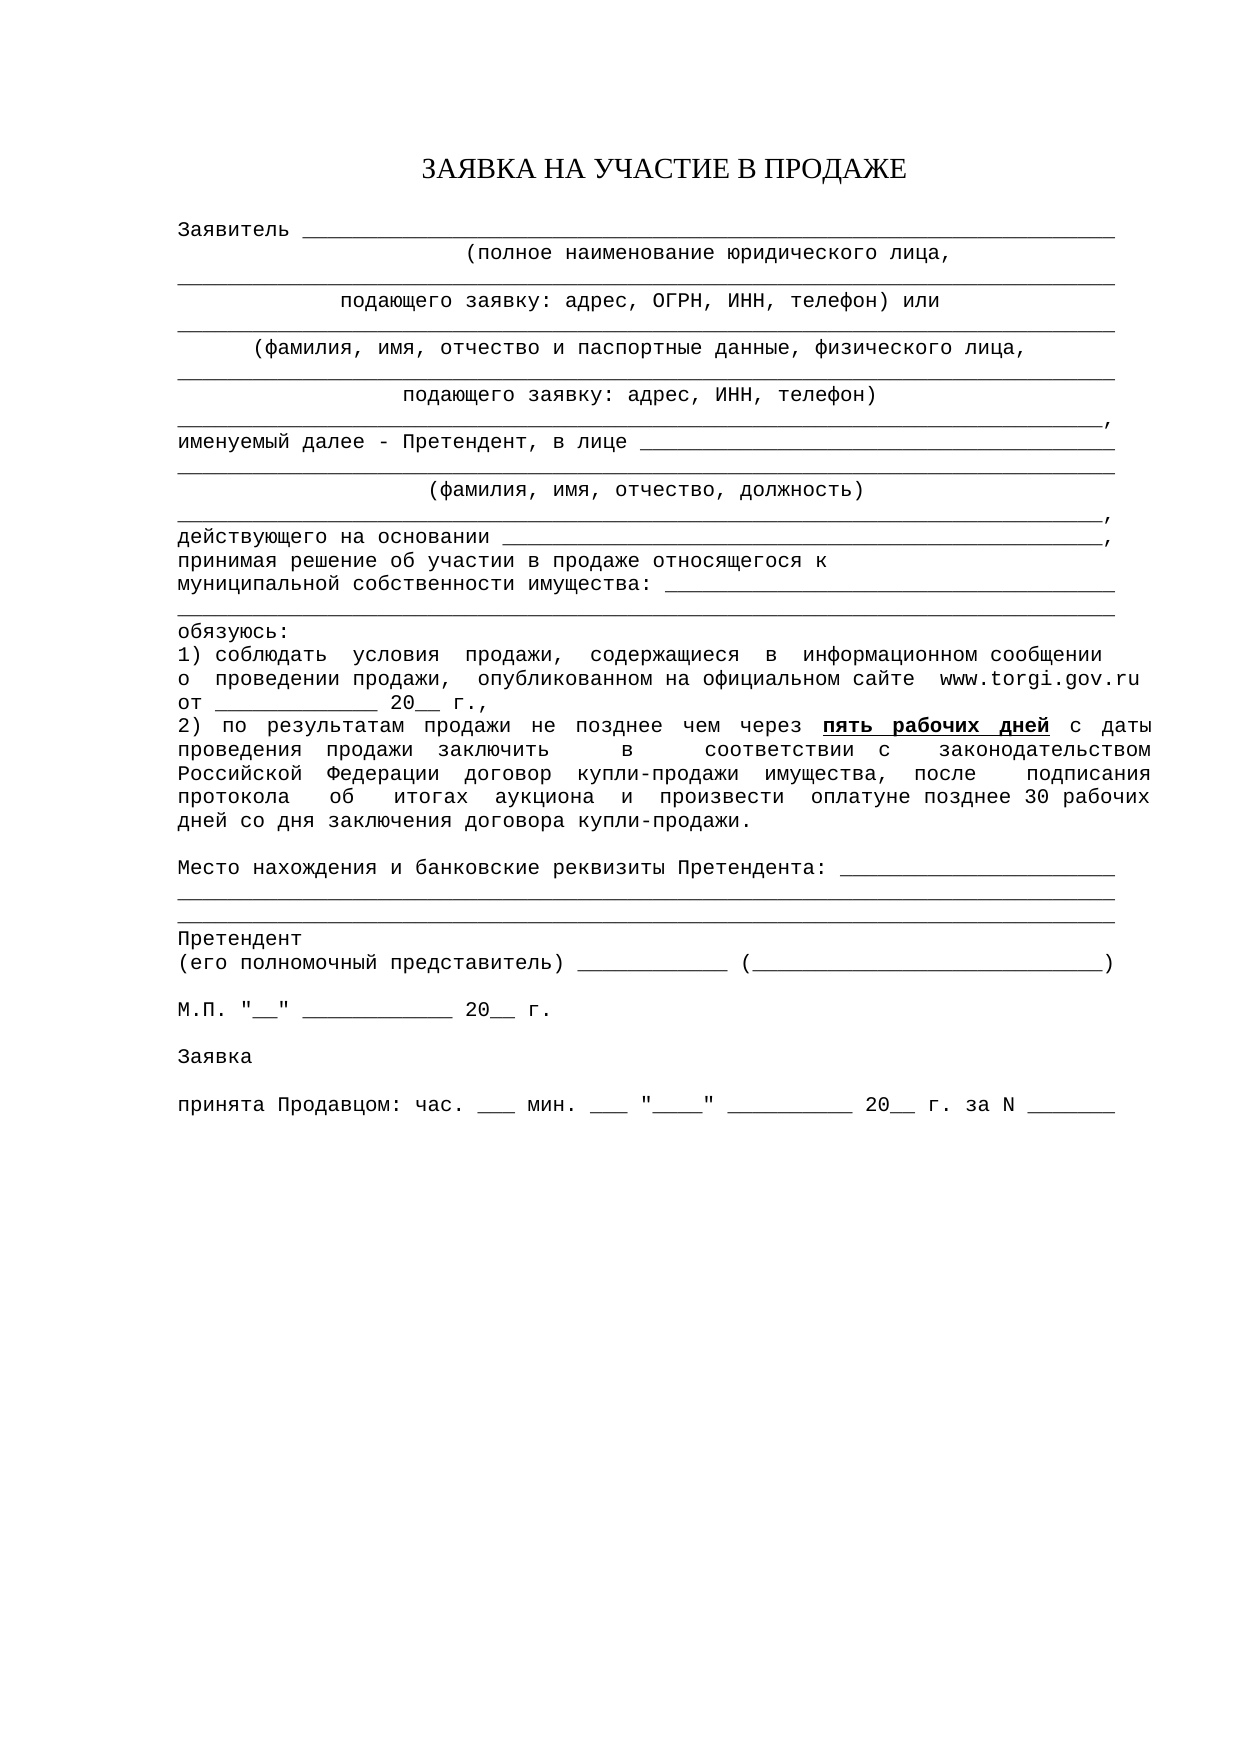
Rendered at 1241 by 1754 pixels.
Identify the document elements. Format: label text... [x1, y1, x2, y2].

text (его полномочный представитель) ____________ (____________________________) [177, 952, 1152, 975]
text о проведении продажи, опубликованном на официальном сайте www.torgi.gov.ru [177, 668, 1152, 692]
text обязуюсь: [177, 621, 1152, 644]
text ЗАЯВКА НА УЧАСТИЕ В ПРОДАЖЕ [177, 152, 1152, 185]
text Претендент [177, 928, 1152, 952]
text подающего заявку: адрес, ИНН, телефон) [177, 384, 1152, 408]
text М.П. "__" ____________ 20__ г. [177, 999, 1152, 1023]
text подающего заявку: адрес, ОГРН, ИНН, телефон) или [177, 290, 1152, 313]
text (фамилия, имя, отчество, должность) [177, 479, 1152, 502]
text ___________________________________________________________________________ [177, 455, 1152, 479]
text Место нахождения и банковские реквизиты Претендента: ______________________ [177, 857, 1152, 881]
text __________________________________________________________________________, [177, 502, 1152, 526]
text 2) по результатам продажи не позднее чем через пять рабочих дней с даты проведения продажи заключить в соответствии с законодательством Российской Федерации договор купли-продажи имущества, после подписания протокола об итогах аукциона и произвести оплатуне позднее 30 рабочих дней со дня заключения договора купли-продажи. [177, 715, 1152, 833]
text ___________________________________________________________________________ [177, 266, 1152, 290]
text Заявитель _________________________________________________________________ [177, 219, 1152, 242]
text __________________________________________________________________________, [177, 408, 1152, 432]
text принимая решение об участии в продаже относящегося к [177, 550, 1152, 573]
text именуемый далее - Претендент, в лице ______________________________________ [177, 432, 1152, 455]
text действующего на основании ________________________________________________, [177, 526, 1152, 550]
text ___________________________________________________________________________ [177, 361, 1152, 384]
text Заявка [177, 1046, 1152, 1070]
text принята Продавцом: час. ___ мин. ___ "____" __________ 20__ г. за N _______ [177, 1094, 1152, 1117]
text ___________________________________________________________________________ [177, 904, 1152, 928]
text (фамилия, имя, отчество и паспортные данные, физического лица, [177, 337, 1152, 361]
text ___________________________________________________________________________ [177, 313, 1152, 337]
text ___________________________________________________________________________ [177, 597, 1152, 621]
text от _____________ 20__ г., [177, 692, 1152, 715]
text 1) соблюдать условия продажи, содержащиеся в информационном сообщении [177, 644, 1152, 668]
text ___________________________________________________________________________ [177, 881, 1152, 904]
text (полное наименование юридического лица, [177, 242, 1152, 266]
text муниципальной собственности имущества: ____________________________________ [177, 573, 1152, 597]
